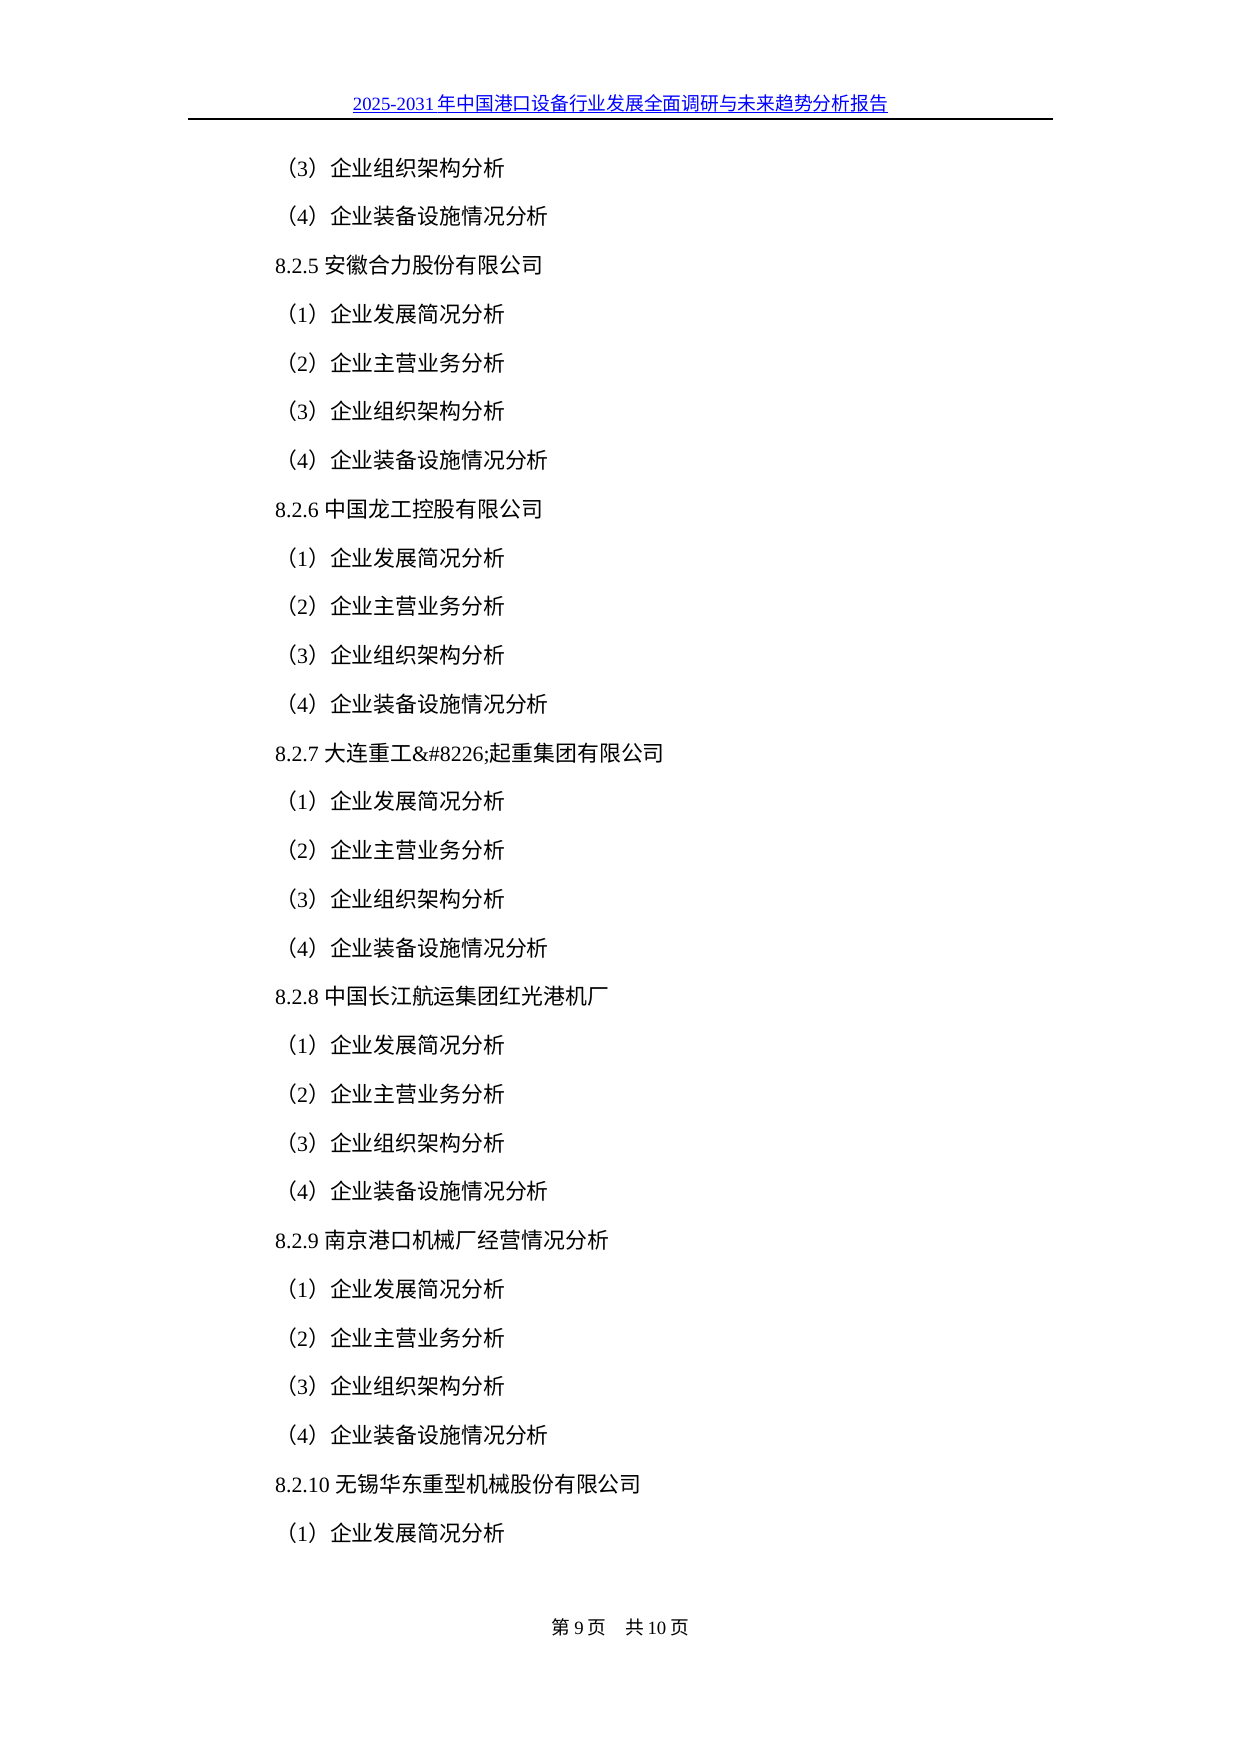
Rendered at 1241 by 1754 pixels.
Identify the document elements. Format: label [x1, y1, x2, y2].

text [187, 150, 1053, 1548]
